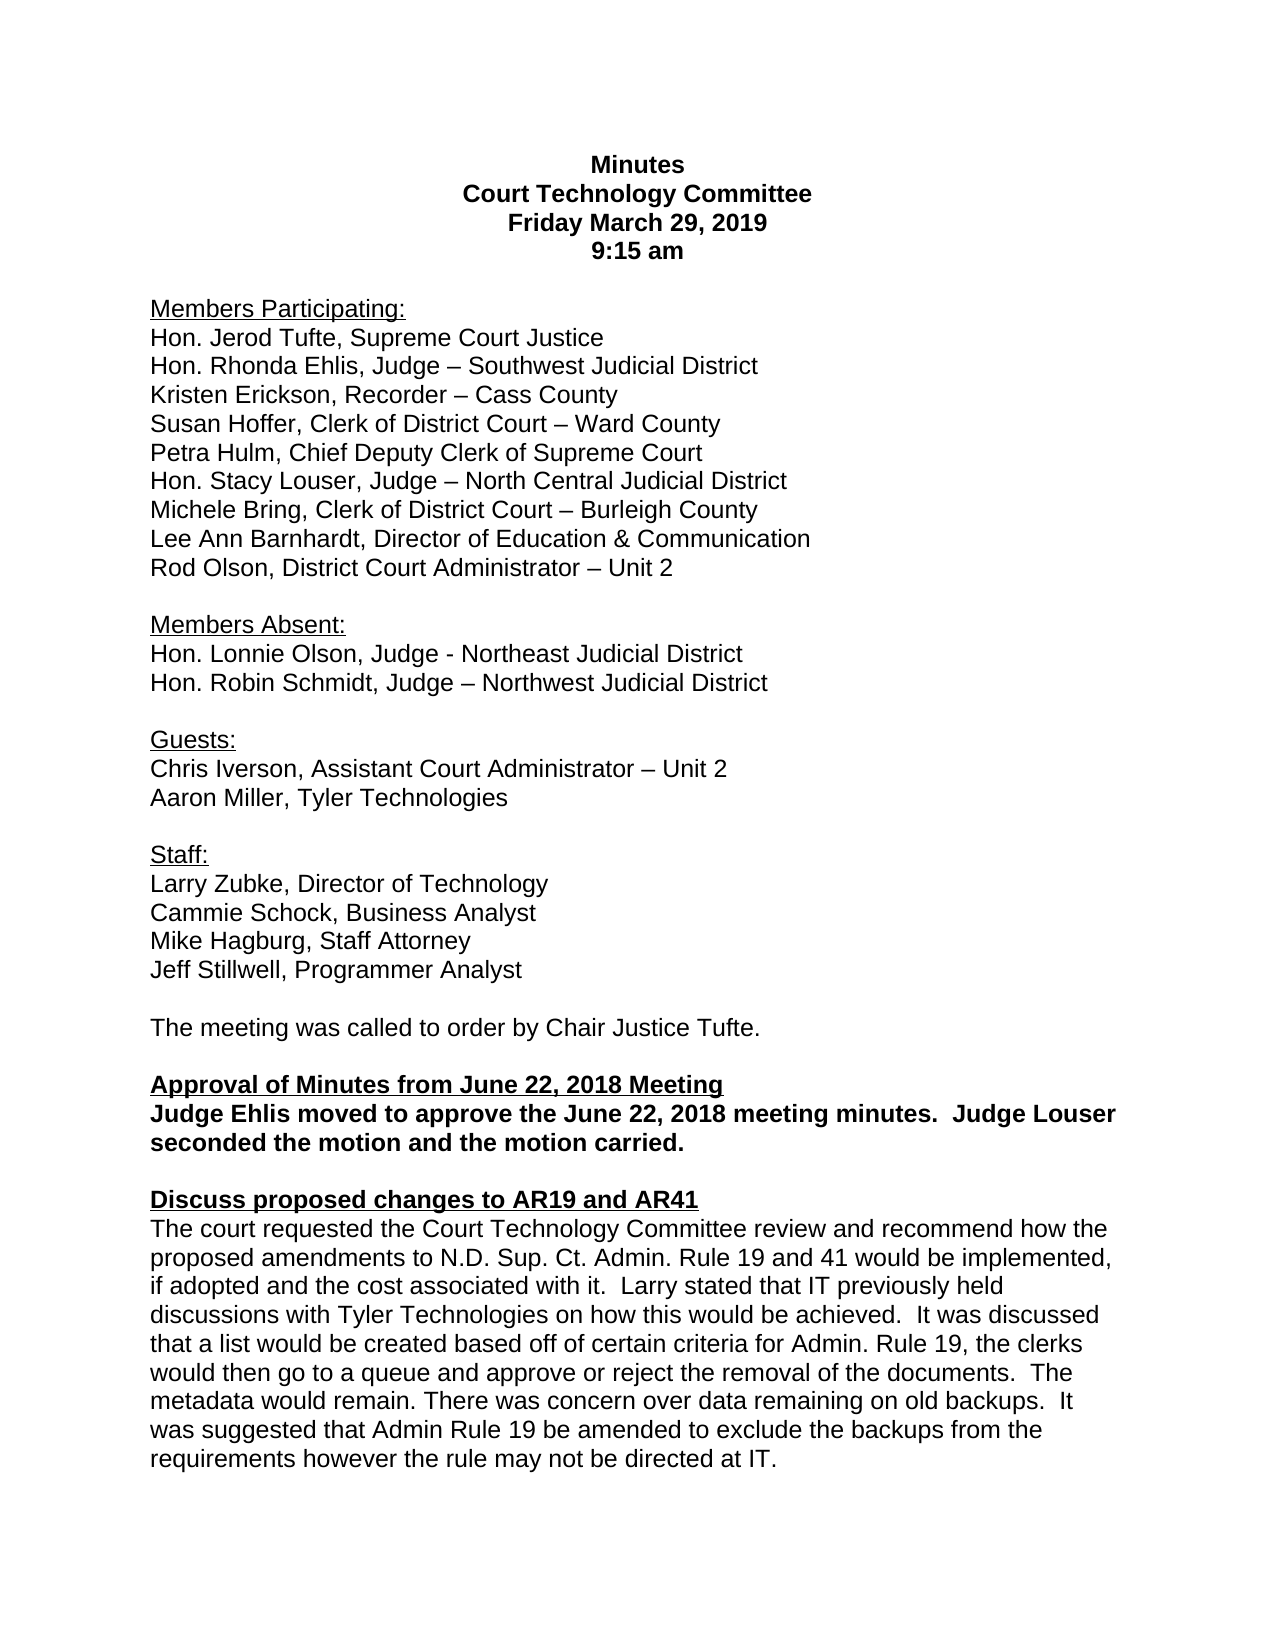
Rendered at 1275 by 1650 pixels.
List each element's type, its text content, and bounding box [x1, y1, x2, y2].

text Court Technology Committee [150, 179, 1125, 207]
text Hon. Jerod Tufte, Supreme Court Justice [150, 322, 1125, 351]
text Hon. Stacy Louser, Judge – North Central Judicial District [150, 466, 1125, 495]
text Mike Hagburg, Staff Attorney [150, 926, 1125, 955]
text Lee Ann Barnhardt, Director of Education & Communication [150, 524, 1125, 552]
text Petra Hulm, Chief Deputy Clerk of Supreme Court [150, 437, 1125, 466]
text Chris Iverson, Assistant Court Administrator – Unit 2 [150, 754, 1125, 782]
text Approval of Minutes from June 22, 2018 Meeting [150, 1070, 1125, 1099]
text Susan Hoffer, Clerk of District Court – Ward County [150, 409, 1125, 437]
text Rod Olson, District Court Administrator – Unit 2 [150, 552, 1125, 581]
text Kristen Erickson, Recorder – Cass County [150, 380, 1125, 409]
text Hon. Robin Schmidt, Judge – Northwest Judicial District [150, 667, 1125, 696]
text Discuss proposed changes to AR19 and AR41 [150, 1185, 1125, 1214]
text Hon. Rhonda Ehlis, Judge – Southwest Judicial District [150, 351, 1125, 380]
text Hon. Lonnie Olson, Judge - Northeast Judicial District [150, 639, 1125, 667]
text Guests: [150, 725, 1125, 754]
text Aaron Miller, Tyler Technologies [150, 782, 1125, 811]
text 9:15 am [150, 236, 1125, 265]
text Minutes [150, 150, 1125, 179]
text Judge Ehlis moved to approve the June 22, 2018 meeting minutes. Judge Louser seconded the motion and the motion carried. [150, 1099, 1125, 1156]
text Jeff Stillwell, Programmer Analyst [150, 955, 1125, 984]
text Larry Zubke, Director of Technology [150, 869, 1125, 897]
text Friday March 29, 2019 [150, 207, 1125, 236]
text Members Participating: [150, 294, 1125, 322]
text Members Absent: [150, 610, 1125, 639]
text Michele Bring, Clerk of District Court – Burleigh County [150, 495, 1125, 524]
text The meeting was called to order by Chair Justice Tufte. [150, 1012, 1125, 1041]
text The court requested the Court Technology Committee review and recommend how the proposed amendments to N.D. Sup. Ct. Admin. Rule 19 and 41 would be implemented, if adopted and the cost associated with it. Larry stated that IT previously held discussions with Tyler Technologies on how this would be achieved. It was discussed that a list would be created based off of certain criteria for Admin. Rule 19, the clerks would then go to a queue and approve or reject the removal of the documents. The metadata would remain. There was concern over data remaining on old backups. It was suggested that Admin Rule 19 be amended to exclude the backups from the requirements however the rule may not be directed at IT. [150, 1214, 1125, 1472]
text Staff: [150, 840, 1125, 869]
text Cammie Schock, Business Analyst [150, 897, 1125, 926]
